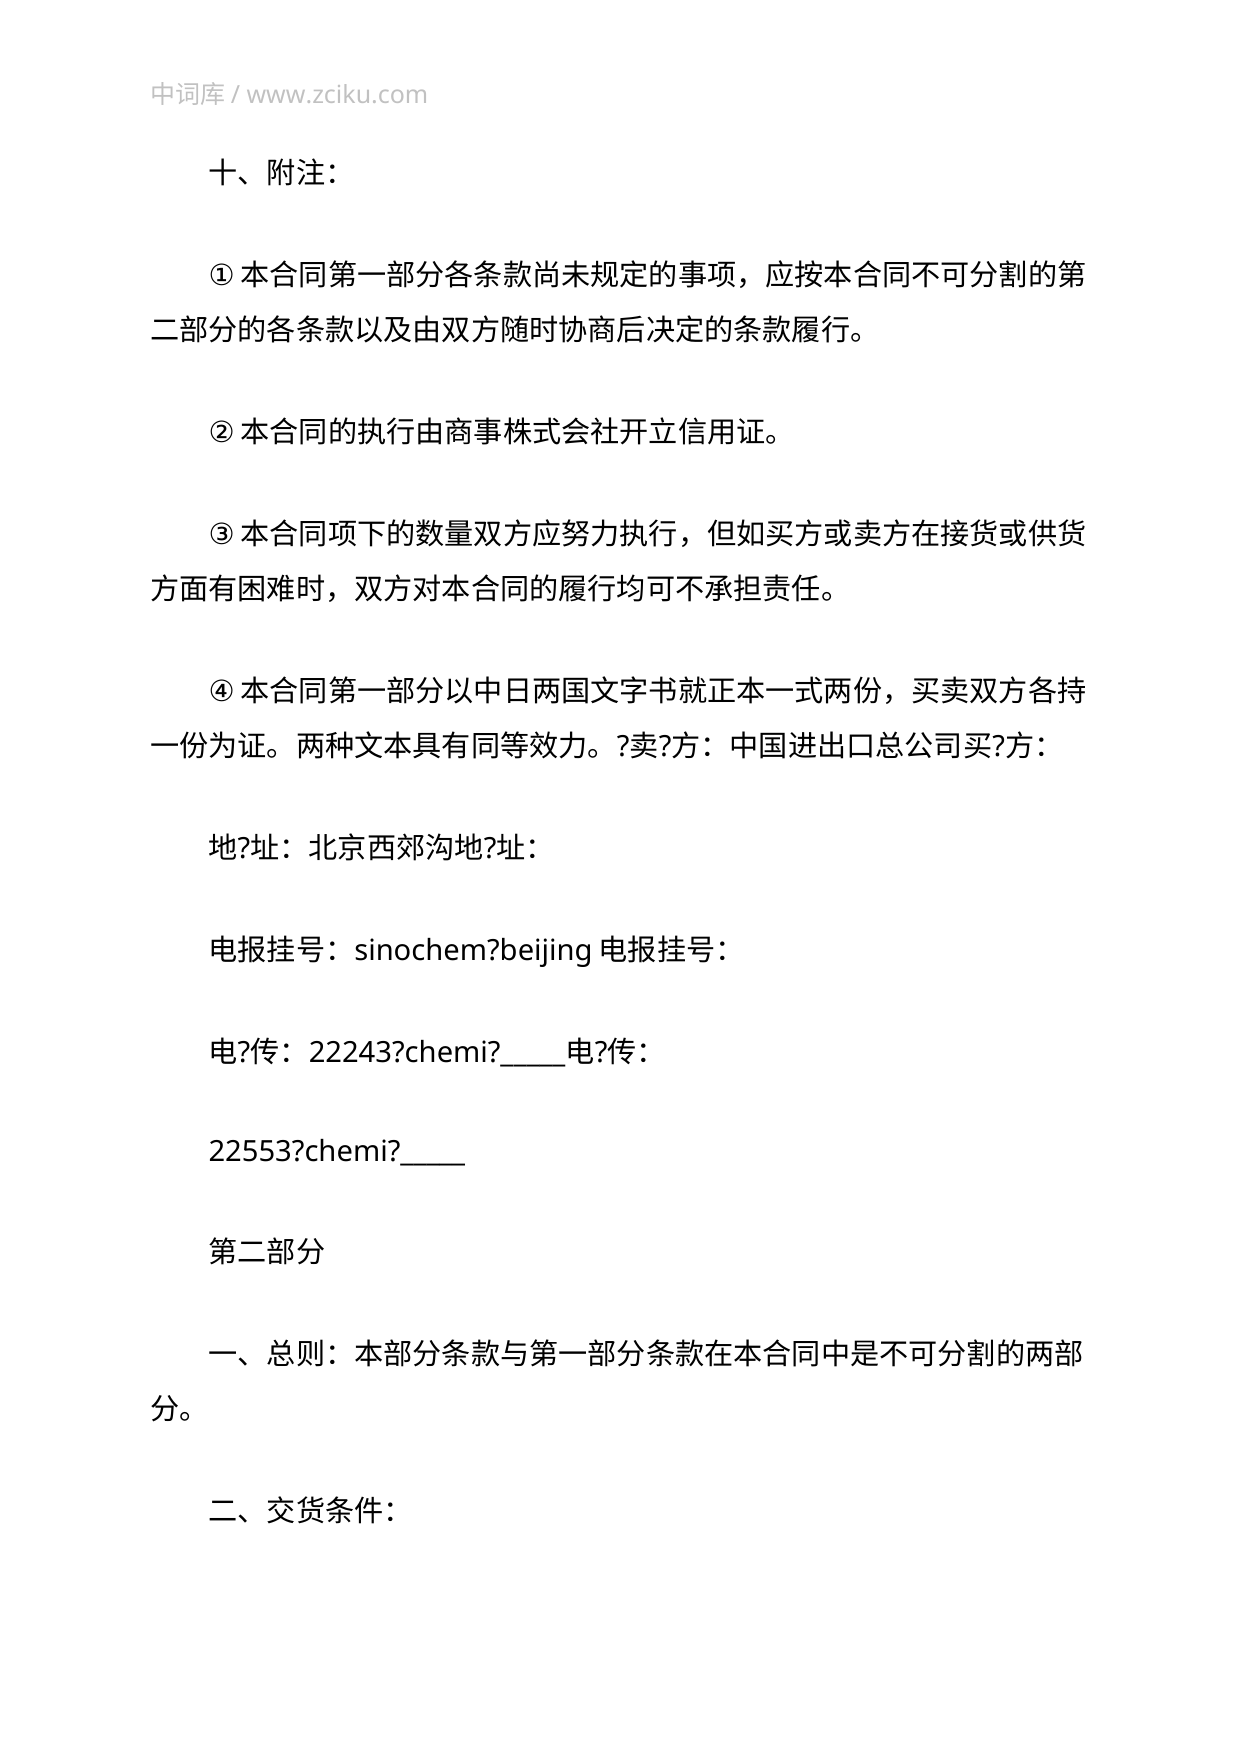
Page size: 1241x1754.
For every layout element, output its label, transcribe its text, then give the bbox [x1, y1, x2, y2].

text 地?址：北京西郊沟地?址： [150, 824, 1090, 867]
text ②本合同的执行由商事株式会社开立信用证。 [150, 408, 1090, 451]
text 一、总则：本部分条款与第一部分条款在本合同中是不可分割的两部分。 [150, 1330, 1090, 1428]
text 22553?chemi?_____ [150, 1130, 1090, 1170]
text 第二部分 [150, 1229, 1090, 1271]
text ①本合同第一部分各条款尚未规定的事项，应按本合同不可分割的第二部分的各条款以及由双方随时协商后决定的条款履行。 [150, 252, 1090, 349]
text ③本合同项下的数量双方应努力执行，但如买方或卖方在接货或供货方面有困难时，双方对本合同的履行均可不承担责任。 [150, 511, 1090, 608]
text 电报挂号：sinochem?beijing电报挂号： [150, 926, 1090, 969]
text 二、交货条件： [150, 1487, 1090, 1529]
text 电?传：22243?chemi?_____电?传： [150, 1028, 1090, 1071]
text 十、附注： [150, 150, 1090, 192]
text ④本合同第一部分以中日两国文字书就正本一式两份，买卖双方各持一份为证。两种文本具有同等效力。?卖?方：中国进出口总公司买?方： [150, 667, 1090, 765]
